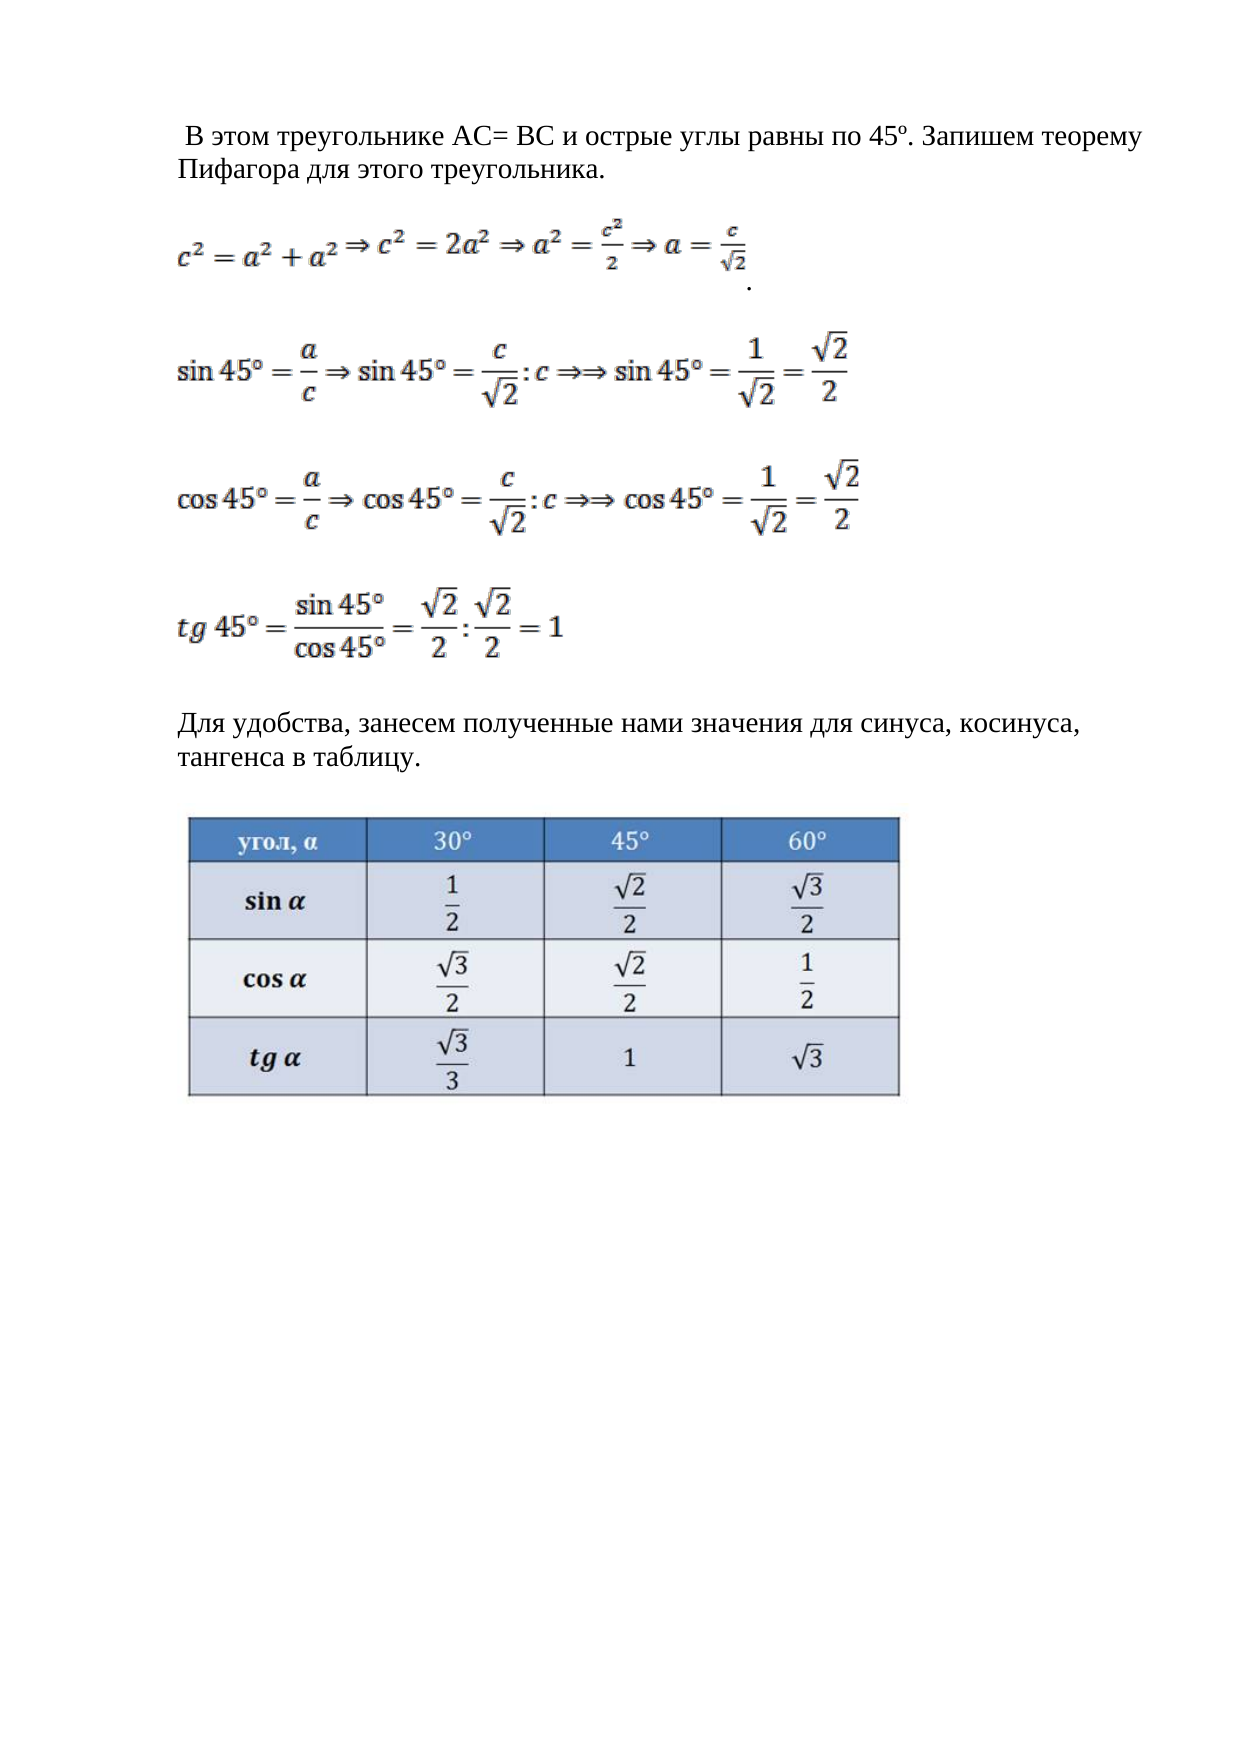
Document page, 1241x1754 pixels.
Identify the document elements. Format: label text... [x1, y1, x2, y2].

picture [345, 216, 746, 290]
picture [177, 803, 912, 1105]
text В этом треугольнике AС= BC и острые углы равны по 45º. Запишем теорему Пифагора для этого треугольника. [177, 118, 1152, 185]
picture [177, 238, 339, 290]
text Для удобства, занесем полученные нами значения для синуса, косинуса, тангенса в таблицу. [177, 706, 1152, 773]
picture [177, 327, 848, 425]
picture [177, 455, 859, 553]
picture [177, 583, 564, 675]
